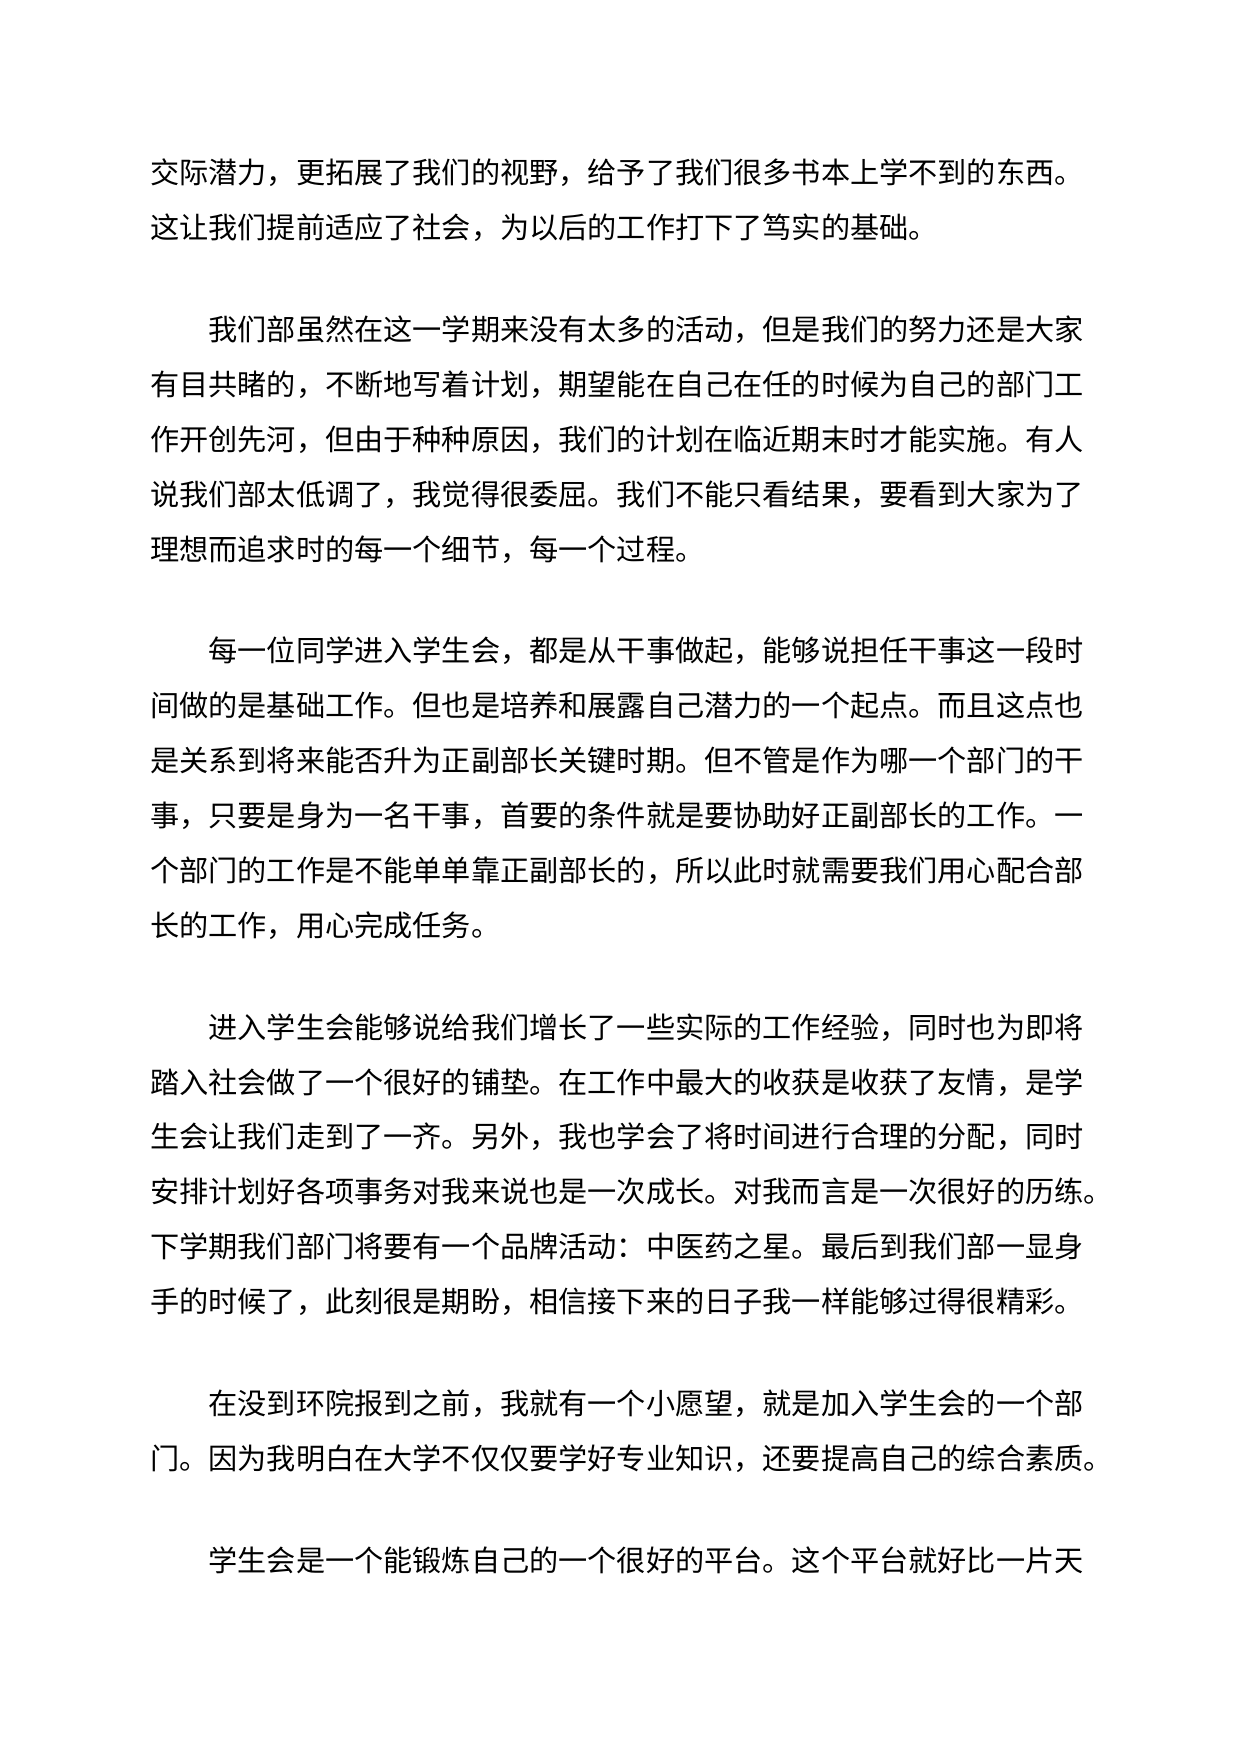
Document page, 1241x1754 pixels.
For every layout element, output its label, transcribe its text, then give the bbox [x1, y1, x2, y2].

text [150, 150, 1090, 247]
text 我们部虽然在这一学期来没有太多的活动，但是我们的努力还是大家有目共睹的，不断地写着计划，期望能在自己在任的时候为自己的部门工作开创先河，但由于种种原因，我们的计划在临近期末时才能实施。有人说我们部太低调了，我觉得很委屈。我们不能只看结果，要看到大家为了理想而追求时的每一个细节，每一个过程。 [150, 307, 1090, 568]
text 每一位同学进入学生会，都是从干事做起，能够说担任干事这一段时间做的是基础工作。但也是培养和展露自己潜力的一个起点。而且这点也是关系到将来能否升为正副部长关键时期。但不管是作为哪一个部门的干事，只要是身为一名干事，首要的条件就是要协助好正副部长的工作。一个部门的工作是不能单单靠正副部长的，所以此时就需要我们用心配合部长的工作，用心完成任务。 [150, 628, 1090, 945]
text 进入学生会能够说给我们增长了一些实际的工作经验，同时也为即将踏入社会做了一个很好的铺垫。在工作中最大的收获是收获了友情，是学生会让我们走到了一齐。另外，我也学会了将时间进行合理的分配，同时安排计划好各项事务对我来说也是一次成长。对我而言是一次很好的历练。下学期我们部门将要有一个品牌活动：中医药之星。最后到我们部一显身手的时候了，此刻很是期盼，相信接下来的日子我一样能够过得很精彩。 [150, 1004, 1090, 1321]
text 在没到环院报到之前，我就有一个小愿望，就是加入学生会的一个部门。因为我明白在大学不仅仅要学好专业知识，还要提高自己的综合素质。 [150, 1381, 1090, 1478]
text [150, 1537, 1090, 1579]
